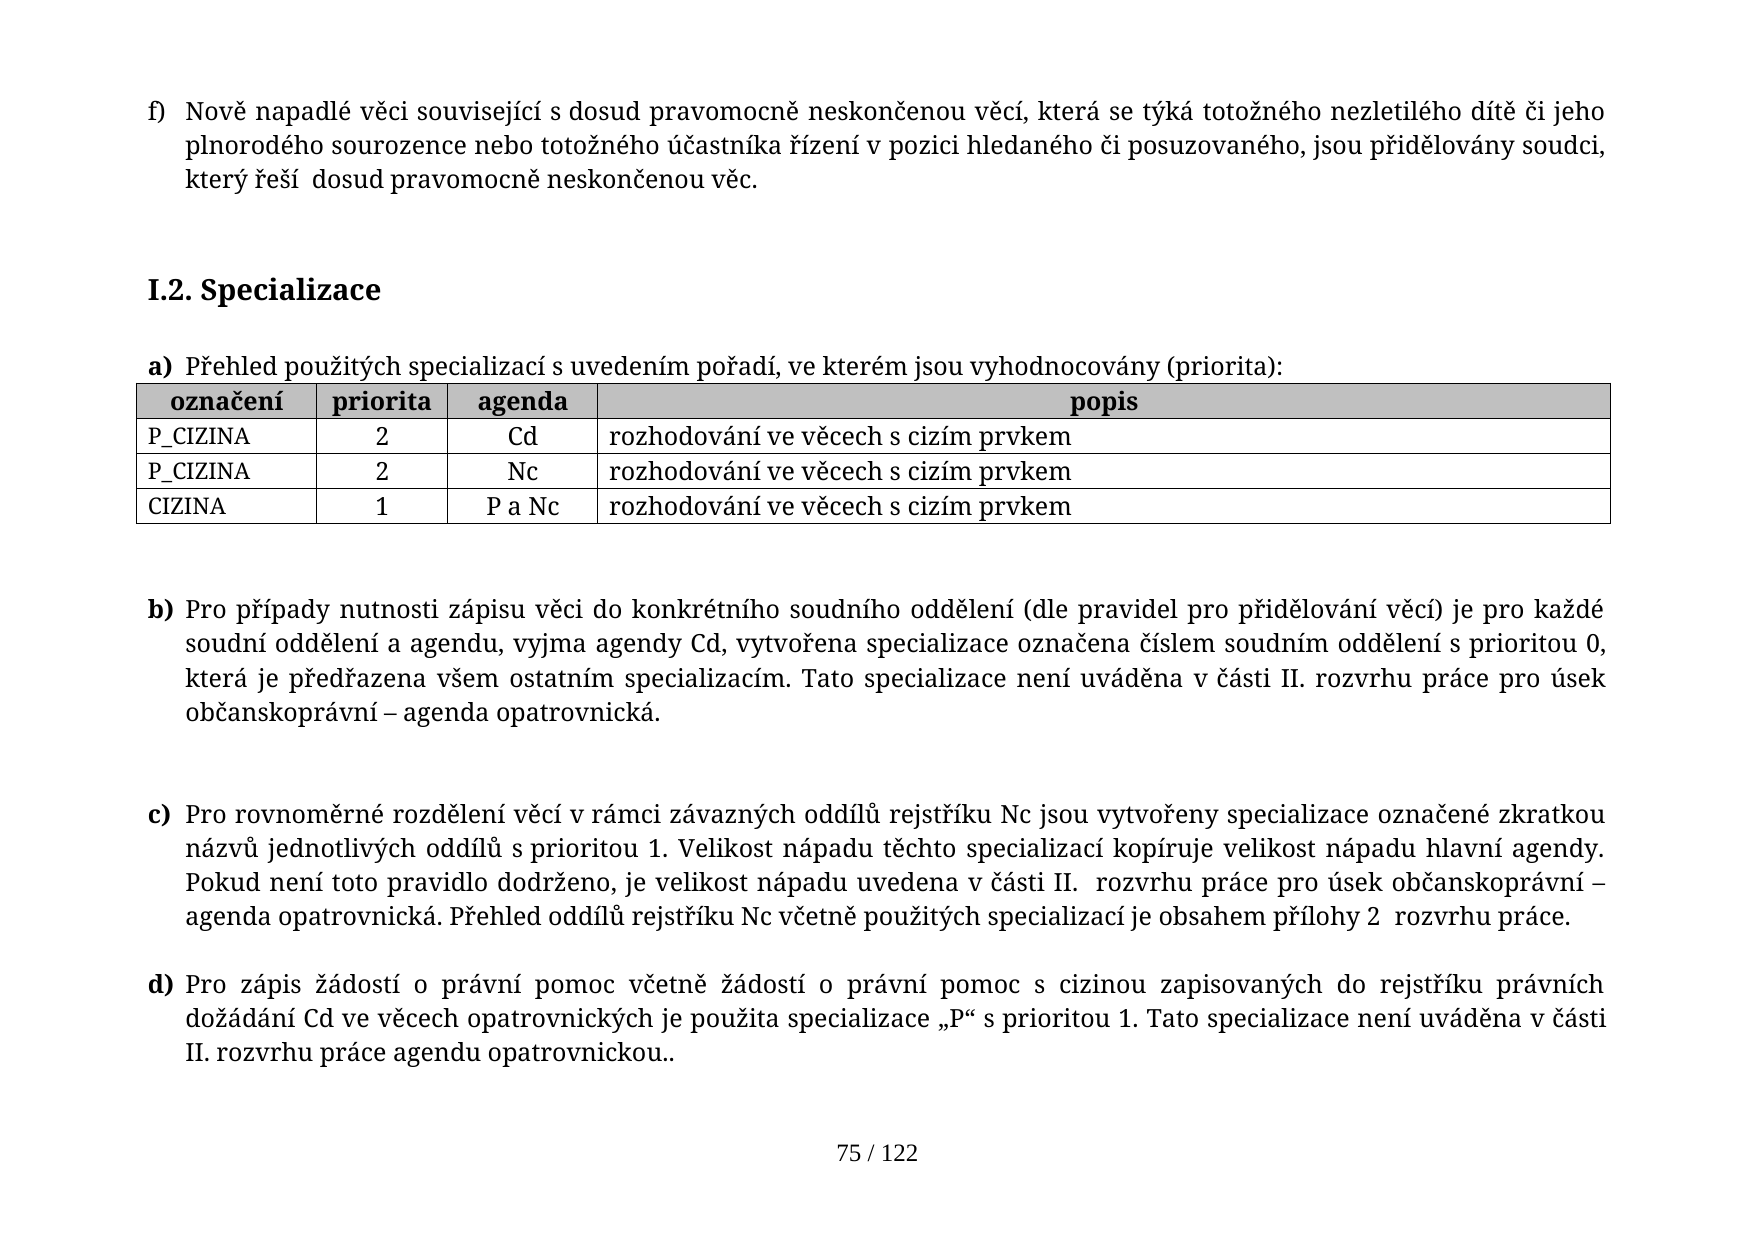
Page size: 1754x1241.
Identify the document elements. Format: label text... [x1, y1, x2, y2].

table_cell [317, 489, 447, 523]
list Pro rovnoměrné rozdělení věcí v rámci závazných oddílů rejstříku Nc jsou vytvořeny specializace označené zkratkou názvů jednotlivých oddílů s prioritou 1. Velikost nápadu těchto specializací kopíruje velikost nápadu hlavní agendy. Pokud není toto pravidlo dodrženo, je velikost nápadu uvedena v části II. rozvrhu práce pro úsek občanskoprávní – agenda opatrovnická. Přehled oddílů rejstříku Nc včetně použitých specializací je obsahem přílohy 2 rozvrhu práce. [148, 796, 1606, 933]
list Pro případy nutnosti zápisu věci do konkrétního soudního oddělení (dle pravidel pro přidělování věcí) je pro každé soudní oddělení a agendu, vyjma agendy Cd, vytvořena specializace označena číslem soudním oddělení s prioritou 0, která je předřazena všem ostatním specializacím. Tato specializace není uváděna v části II. rozvrhu práce pro úsek občanskoprávní – agenda opatrovnická. [148, 592, 1606, 728]
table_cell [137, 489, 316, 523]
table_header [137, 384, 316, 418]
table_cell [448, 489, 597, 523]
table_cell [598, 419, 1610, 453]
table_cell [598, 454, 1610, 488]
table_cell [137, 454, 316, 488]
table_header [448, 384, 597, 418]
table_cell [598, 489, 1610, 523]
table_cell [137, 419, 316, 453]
list Přehled použitých specializací s uvedením pořadí, ve kterém jsou vyhodnocovány (priorita): [148, 348, 1606, 382]
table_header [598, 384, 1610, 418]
text I.2. Specializace [148, 269, 1606, 309]
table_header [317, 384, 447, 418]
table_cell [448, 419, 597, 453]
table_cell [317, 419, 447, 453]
list Nově napadlé věci související s dosud pravomocně neskončenou věcí, která se týká totožného nezletilého dítě či jeho plnorodého sourozence nebo totožného účastníka řízení v pozici hledaného či posuzovaného, jsou přidělovány soudci, který řeší dosud pravomocně neskončenou věc. [148, 94, 1606, 196]
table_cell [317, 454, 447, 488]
list Pro zápis žádostí o právní pomoc včetně žádostí o právní pomoc s cizinou zapisovaných do rejstříku právních dožádání Cd ve věcech opatrovnických je použita specializace „P“ s prioritou 1. Tato specializace není uváděna v části II. rozvrhu práce agendu opatrovnickou.. [148, 967, 1606, 1069]
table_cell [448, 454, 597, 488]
